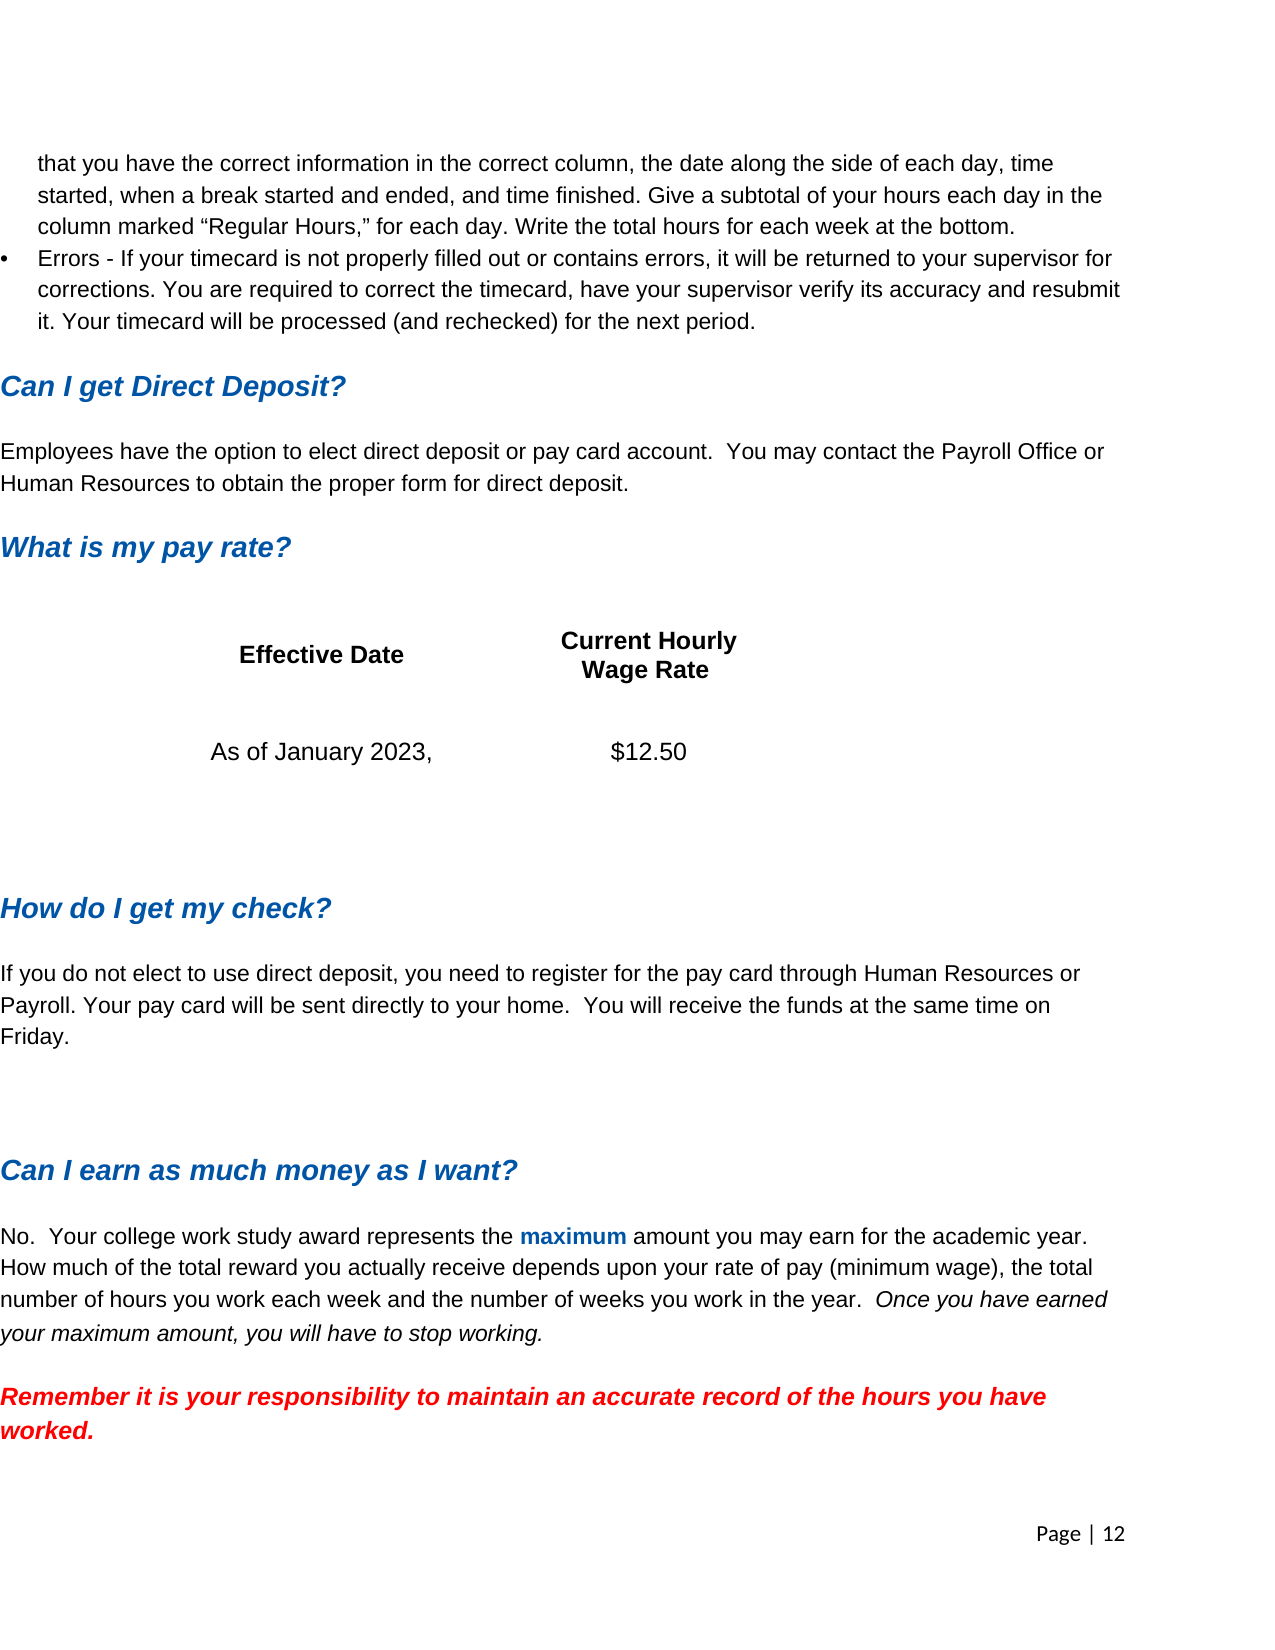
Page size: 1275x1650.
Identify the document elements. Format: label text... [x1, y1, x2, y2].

text Can I earn as much money as I want? [0, 1153, 1125, 1187]
text No. Your college work study award represents the maximum amount you may earn for the academic year. How much of the total reward you actually receive depends upon your rate of pay (minimum wage), the total number of hours you work each week and the number of weeks you work in the year. Once you have earned your maximum amount, you will have to stop working. [0, 1223, 1125, 1347]
table_cell $12.50 [490, 710, 808, 792]
text Can I get Direct Deposit? [0, 368, 1125, 402]
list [0, 150, 1125, 239]
text Remember it is your responsibility to maintain an accurate record of the hours you have worked. [0, 1381, 1125, 1445]
text If you do not elect to use direct deposit, you need to register for the pay card through Human Resources or Payroll. Your pay card will be sent directly to your home. You will receive the funds at the same time on Friday. [0, 960, 1125, 1049]
table_header Effective Date [153, 600, 490, 710]
table_header Current Hourly Wage Rate [490, 600, 808, 710]
list Errors - If your timecard is not properly filled out or contains errors, it will be returned to your supervisor for corrections. You are required to correct the timecard, have your supervisor verify its accuracy and resubmit it. Your timecard will be processed (and rechecked) for the next period. [0, 245, 1125, 334]
text Employees have the option to elect direct deposit or pay card account. You may contact the Payroll Office or Human Resources to obtain the proper form for direct deposit. [0, 438, 1125, 496]
text What is my pay rate? [0, 530, 1125, 564]
text How do I get my check? [0, 891, 1125, 924]
table_cell As of January 2023, [153, 710, 490, 792]
